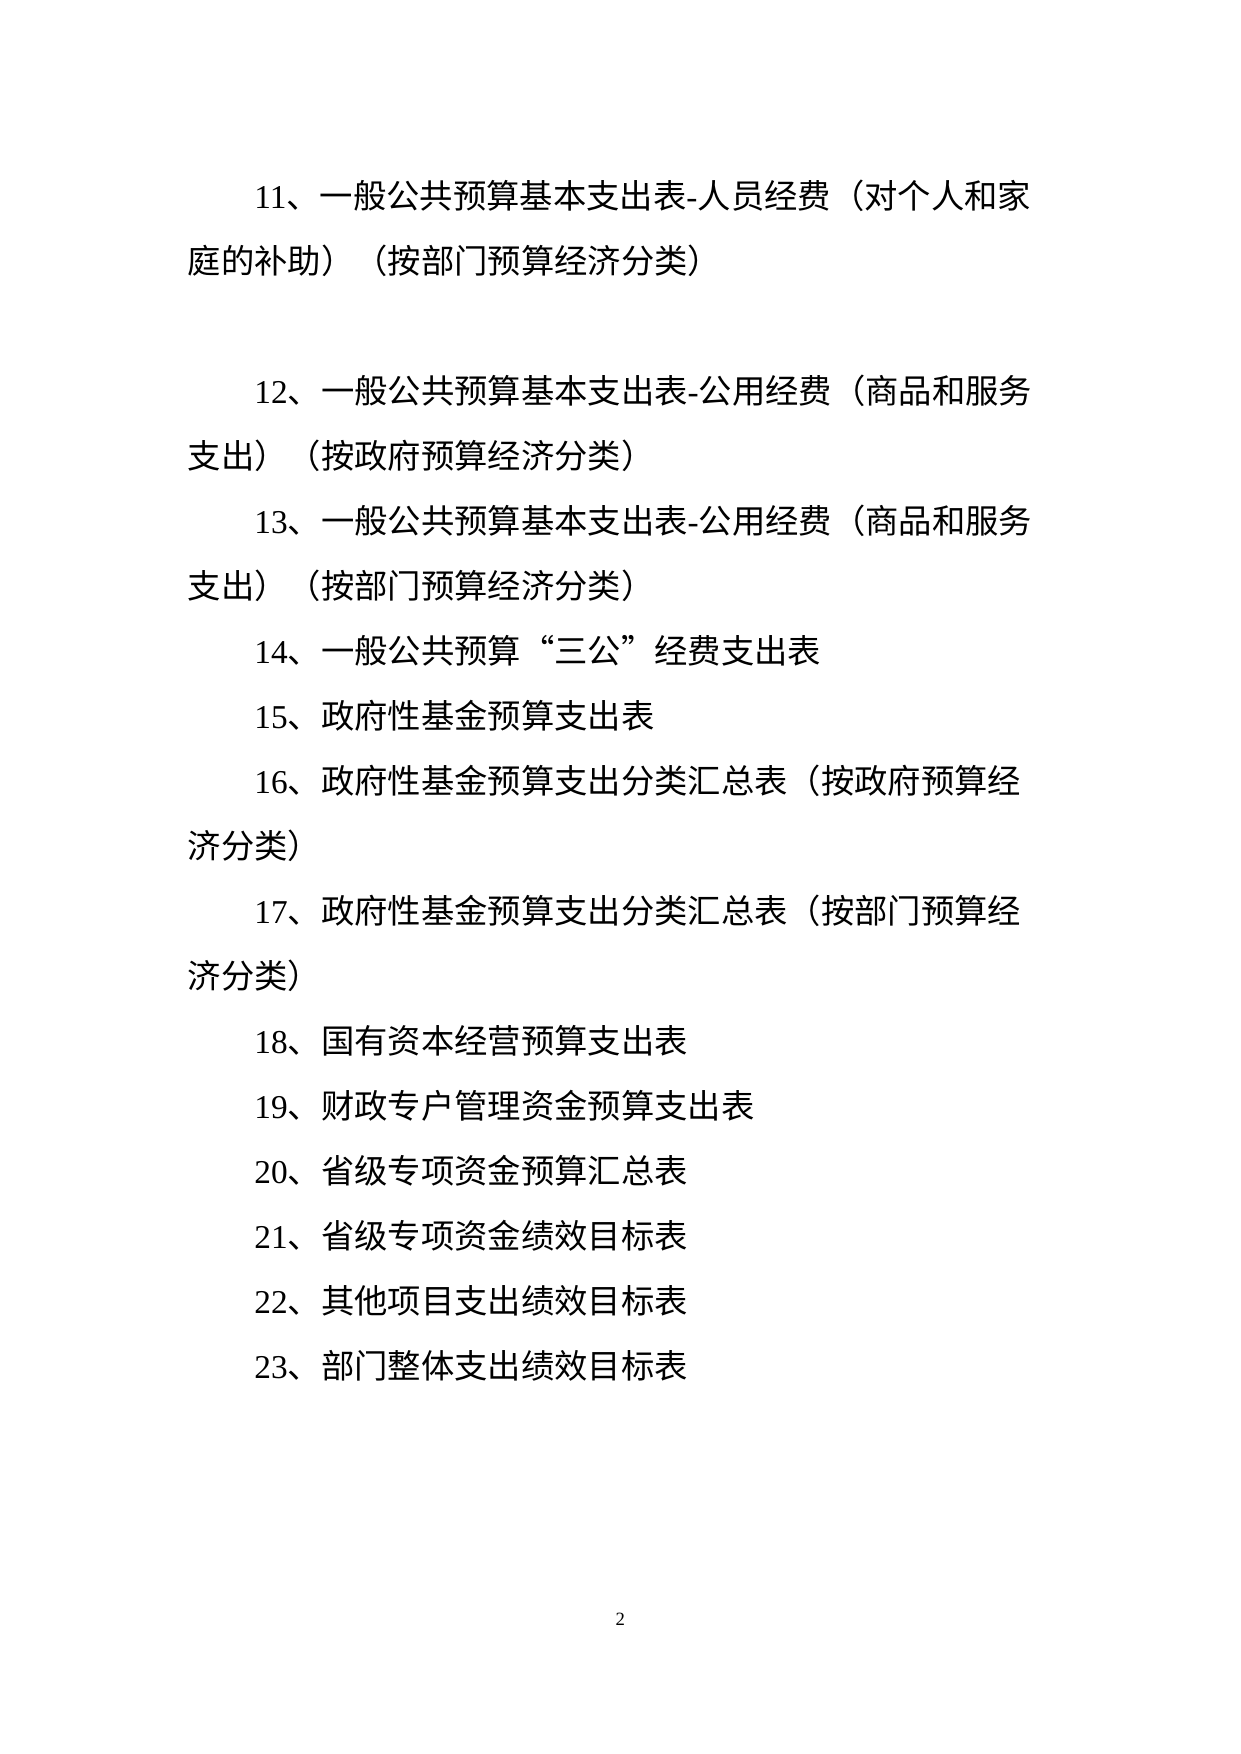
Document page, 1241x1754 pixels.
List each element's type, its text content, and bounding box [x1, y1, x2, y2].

text 19、财政专户管理资金预算支出表 [187, 1072, 1053, 1137]
text 20、省级专项资金预算汇总表 [187, 1137, 1053, 1202]
text 11、一般公共预算基本支出表-人员经费（对个人和家庭的补助）（按部门预算经济分类） [187, 162, 1053, 292]
text 22、其他项目支出绩效目标表 [187, 1267, 1053, 1332]
text 15、政府性基金预算支出表 [187, 682, 1053, 747]
text 18、国有资本经营预算支出表 [187, 1007, 1053, 1072]
text 17、政府性基金预算支出分类汇总表（按部门预算经济分类） [187, 877, 1053, 1007]
text 23、部门整体支出绩效目标表 [187, 1332, 1053, 1397]
text 13、一般公共预算基本支出表-公用经费（商品和服务支出）（按部门预算经济分类） [187, 487, 1053, 617]
text 14、一般公共预算“三公”经费支出表 [187, 617, 1053, 682]
text 21、省级专项资金绩效目标表 [187, 1202, 1053, 1267]
text 12、一般公共预算基本支出表-公用经费（商品和服务支出）（按政府预算经济分类） [187, 357, 1053, 487]
text 16、政府性基金预算支出分类汇总表（按政府预算经济分类） [187, 747, 1053, 877]
